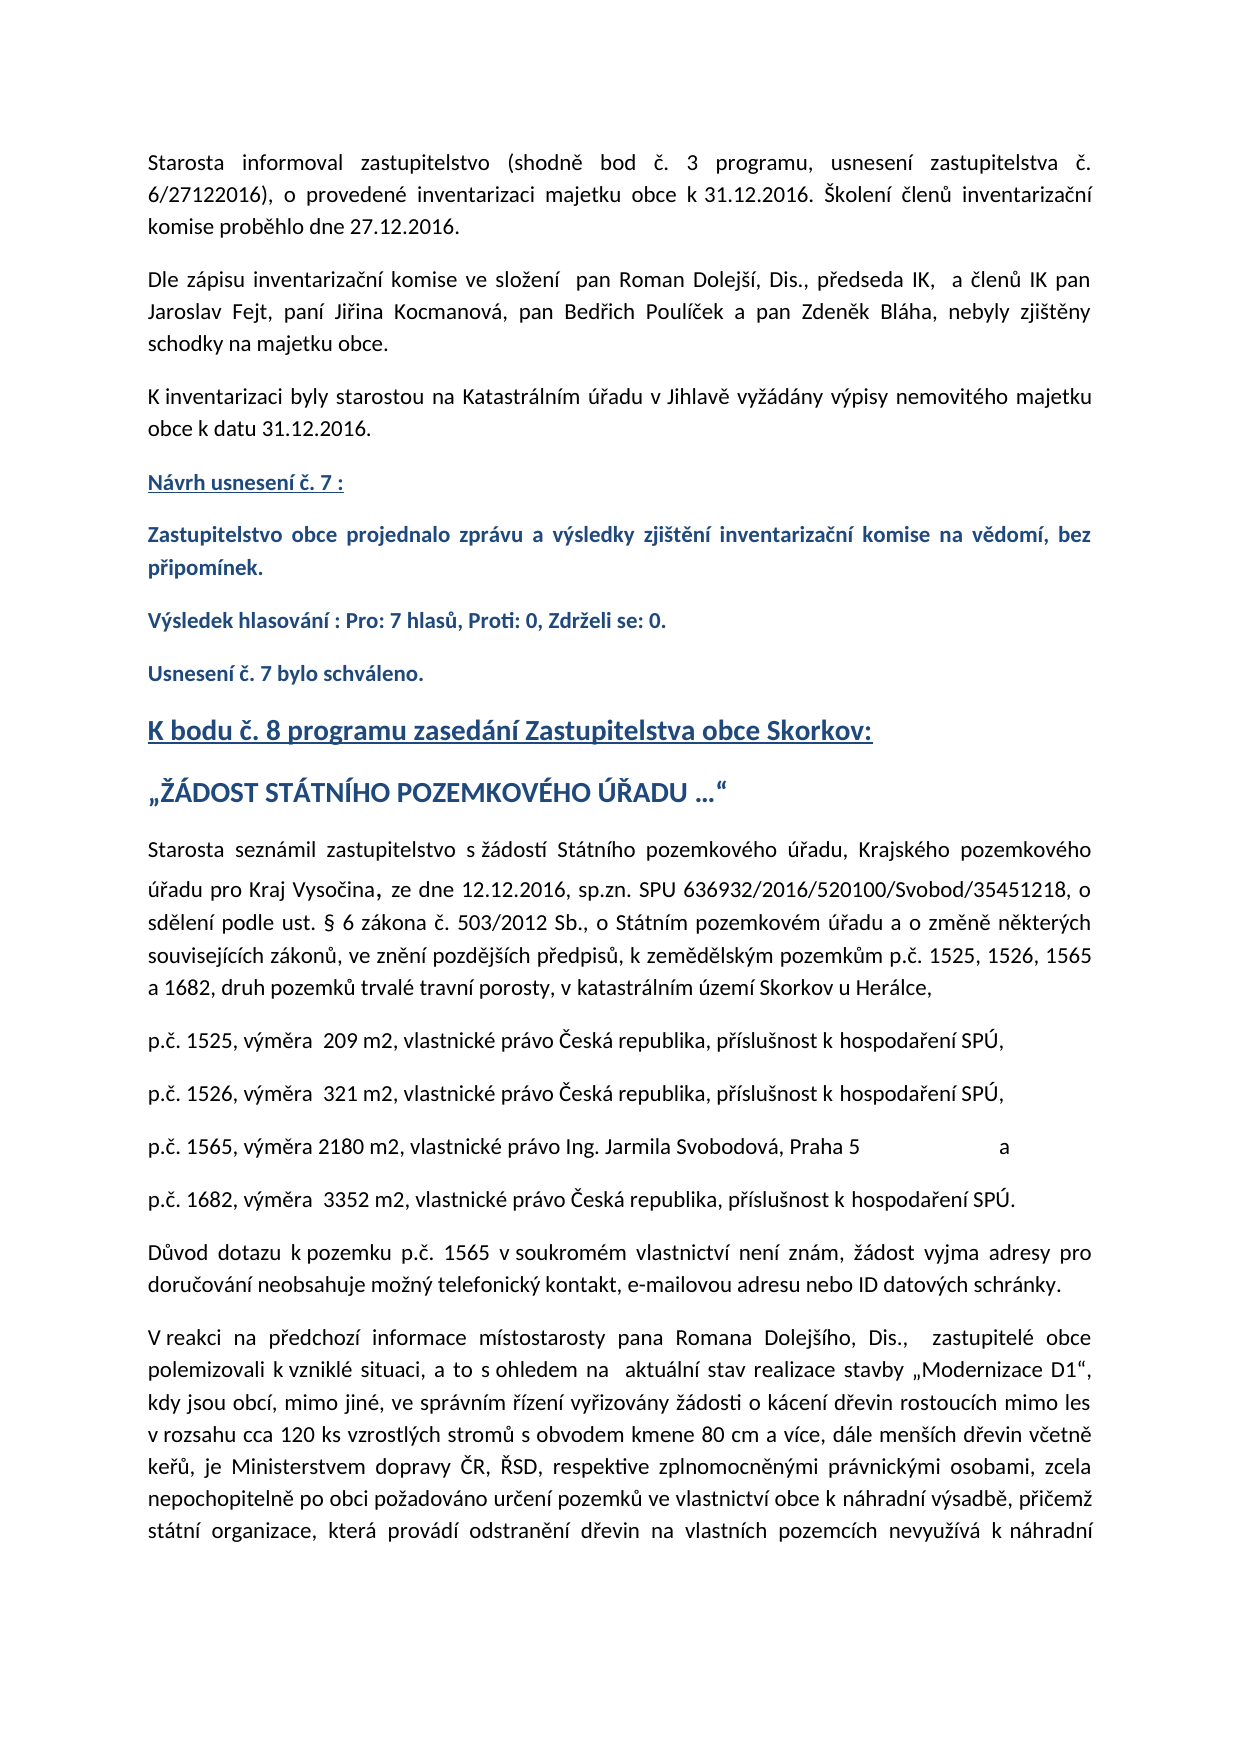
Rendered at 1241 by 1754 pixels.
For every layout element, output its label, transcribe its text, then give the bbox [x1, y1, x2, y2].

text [148, 1323, 1093, 1544]
text „ŽÁDOST STÁTNÍHO POZEMKOVÉHO ÚŘADU …“ [148, 774, 1093, 809]
text p.č. 1565, výměra 2180 m2, vlastnické právo Ing. Jarmila Svobodová, Praha 5 a [148, 1132, 1093, 1160]
text p.č. 1682, výměra 3352 m2, vlastnické právo Česká republika, příslušnost k hospodaření SPÚ. [148, 1185, 1093, 1213]
text p.č. 1526, výměra 321 m2, vlastnické právo Česká republika, příslušnost k hospodaření SPÚ, [148, 1079, 1093, 1107]
text Usnesení č. 7 bylo schváleno. [148, 659, 1093, 687]
text Důvod dotazu k pozemku p.č. 1565 v soukromém vlastnictví není znám, žádost vyjma adresy pro doručování neobsahuje možný telefonický kontakt, e-mailovou adresu nebo ID datových schránky. [148, 1238, 1093, 1298]
text Zastupitelstvo obce projednalo zprávu a výsledky zjištění inventarizační komise na vědomí, bez připomínek. [148, 521, 1093, 581]
text Starosta seznámil zastupitelstvo s žádostí Státního pozemkového úřadu, Krajského pozemkového úřadu pro Kraj Vysočina, ze dne 12.12.2016, sp.zn. SPU 636932/2016/520100/Svobod/35451218, o sdělení podle ust. § 6 zákona č. 503/2012 Sb., o Státním pozemkovém úřadu a o změně některých souvisejících zákonů, ve znění pozdějších předpisů, k zemědělským pozemkům p.č. 1525, 1526, 1565 a 1682, druh pozemků trvalé travní porosty, v katastrálním území Skorkov u Herálce, [148, 835, 1093, 1001]
text Návrh usnesení č. 7 : [148, 468, 1093, 496]
text p.č. 1525, výměra 209 m2, vlastnické právo Česká republika, příslušnost k hospodaření SPÚ, [148, 1026, 1093, 1054]
text Výsledek hlasování : Pro: 7 hlasů, Proti: 0, Zdrželi se: 0. [148, 606, 1093, 634]
text Dle zápisu inventarizační komise ve složení pan Roman Dolejší, Dis., předseda IK, a členů IK pan Jaroslav Fejt, paní Jiřina Kocmanová, pan Bedřich Poulíček a pan Zdeněk Bláha, nebyly zjištěny schodky na majetku obce. [148, 265, 1093, 357]
text Starosta informoval zastupitelstvo (shodně bod č. 3 programu, usnesení zastupitelstva č. 6/27122016), o provedené inventarizaci majetku obce k 31.12.2016. Školení členů inventarizační komise proběhlo dne 27.12.2016. [148, 148, 1093, 240]
text K inventarizaci byly starostou na Katastrálním úřadu v Jihlavě vyžádány výpisy nemovitého majetku obce k datu 31.12.2016. [148, 382, 1093, 443]
text K bodu č. 8 programu zasedání Zastupitelstva obce Skorkov: [148, 712, 1093, 747]
